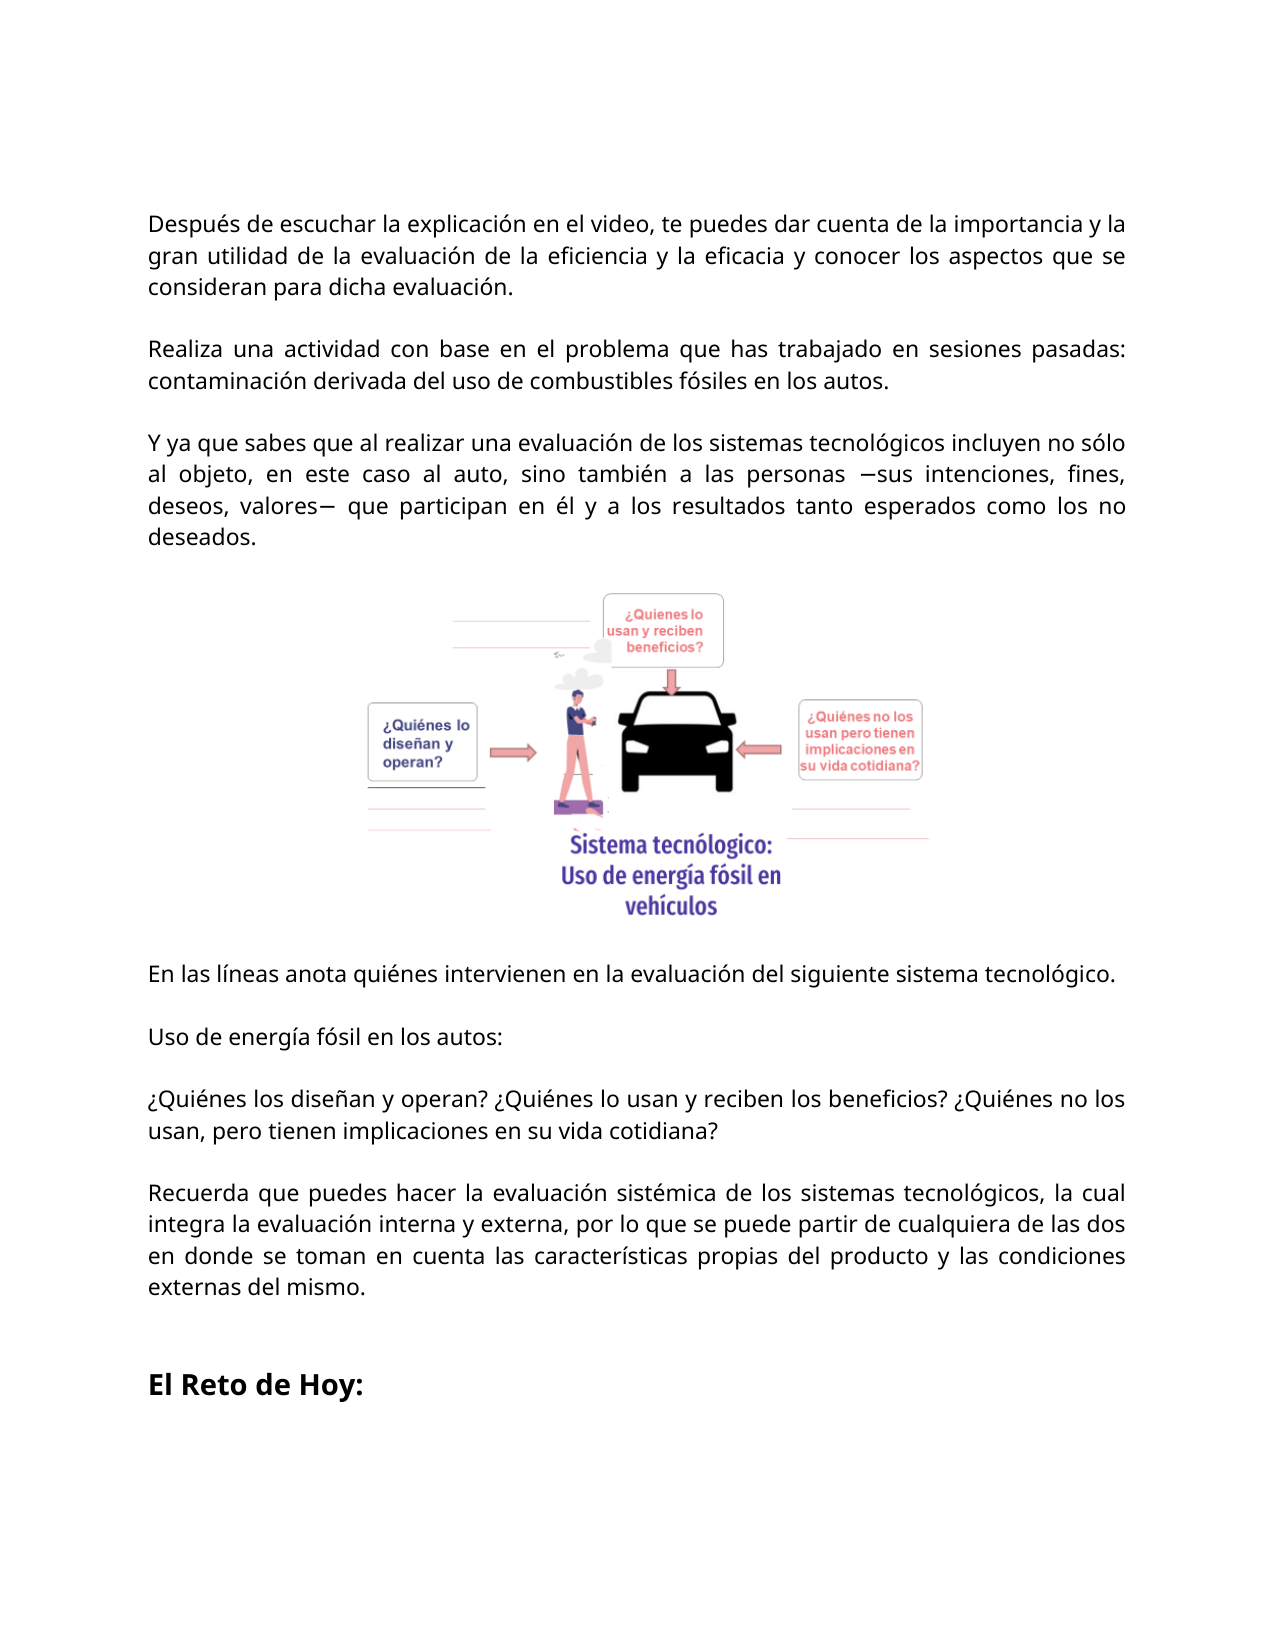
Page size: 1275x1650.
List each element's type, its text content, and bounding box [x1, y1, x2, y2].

text Recuerda que puedes hacer la evaluación sistémica de los sistemas tecnológicos, la cual integra la evaluación interna y externa, por lo que se puede partir de cualquiera de las dos en donde se toman en cuenta las características propias del producto y las condiciones externas del mismo. [148, 1177, 1127, 1302]
text Realiza una actividad con base en el problema que has trabajado en sesiones pasadas: contaminación derivada del uso de combustibles fósiles en los autos. [148, 333, 1127, 396]
picture [332, 583, 943, 928]
text Después de escuchar la explicación en el video, te puedes dar cuenta de la importancia y la gran utilidad de la evaluación de la eficiencia y la eficacia y conocer los aspectos que se consideran para dicha evaluación. [148, 208, 1127, 302]
text El Reto de Hoy: [148, 1365, 1127, 1404]
text En las líneas anota quiénes intervienen en la evaluación del siguiente sistema tecnológico. [148, 958, 1127, 990]
text Uso de energía fósil en los autos: [148, 1021, 1127, 1052]
text ¿Quiénes los diseñan y operan? ¿Quiénes lo usan y reciben los beneficios? ¿Quiénes no los usan, pero tienen implicaciones en su vida cotidiana? [148, 1083, 1127, 1146]
text Y ya que sabes que al realizar una evaluación de los sistemas tecnológicos incluyen no sólo al objeto, en este caso al auto, sino también a las personas −sus intenciones, fines, deseos, valores− que participan en él y a los resultados tanto esperados como los no deseados. [148, 427, 1127, 552]
